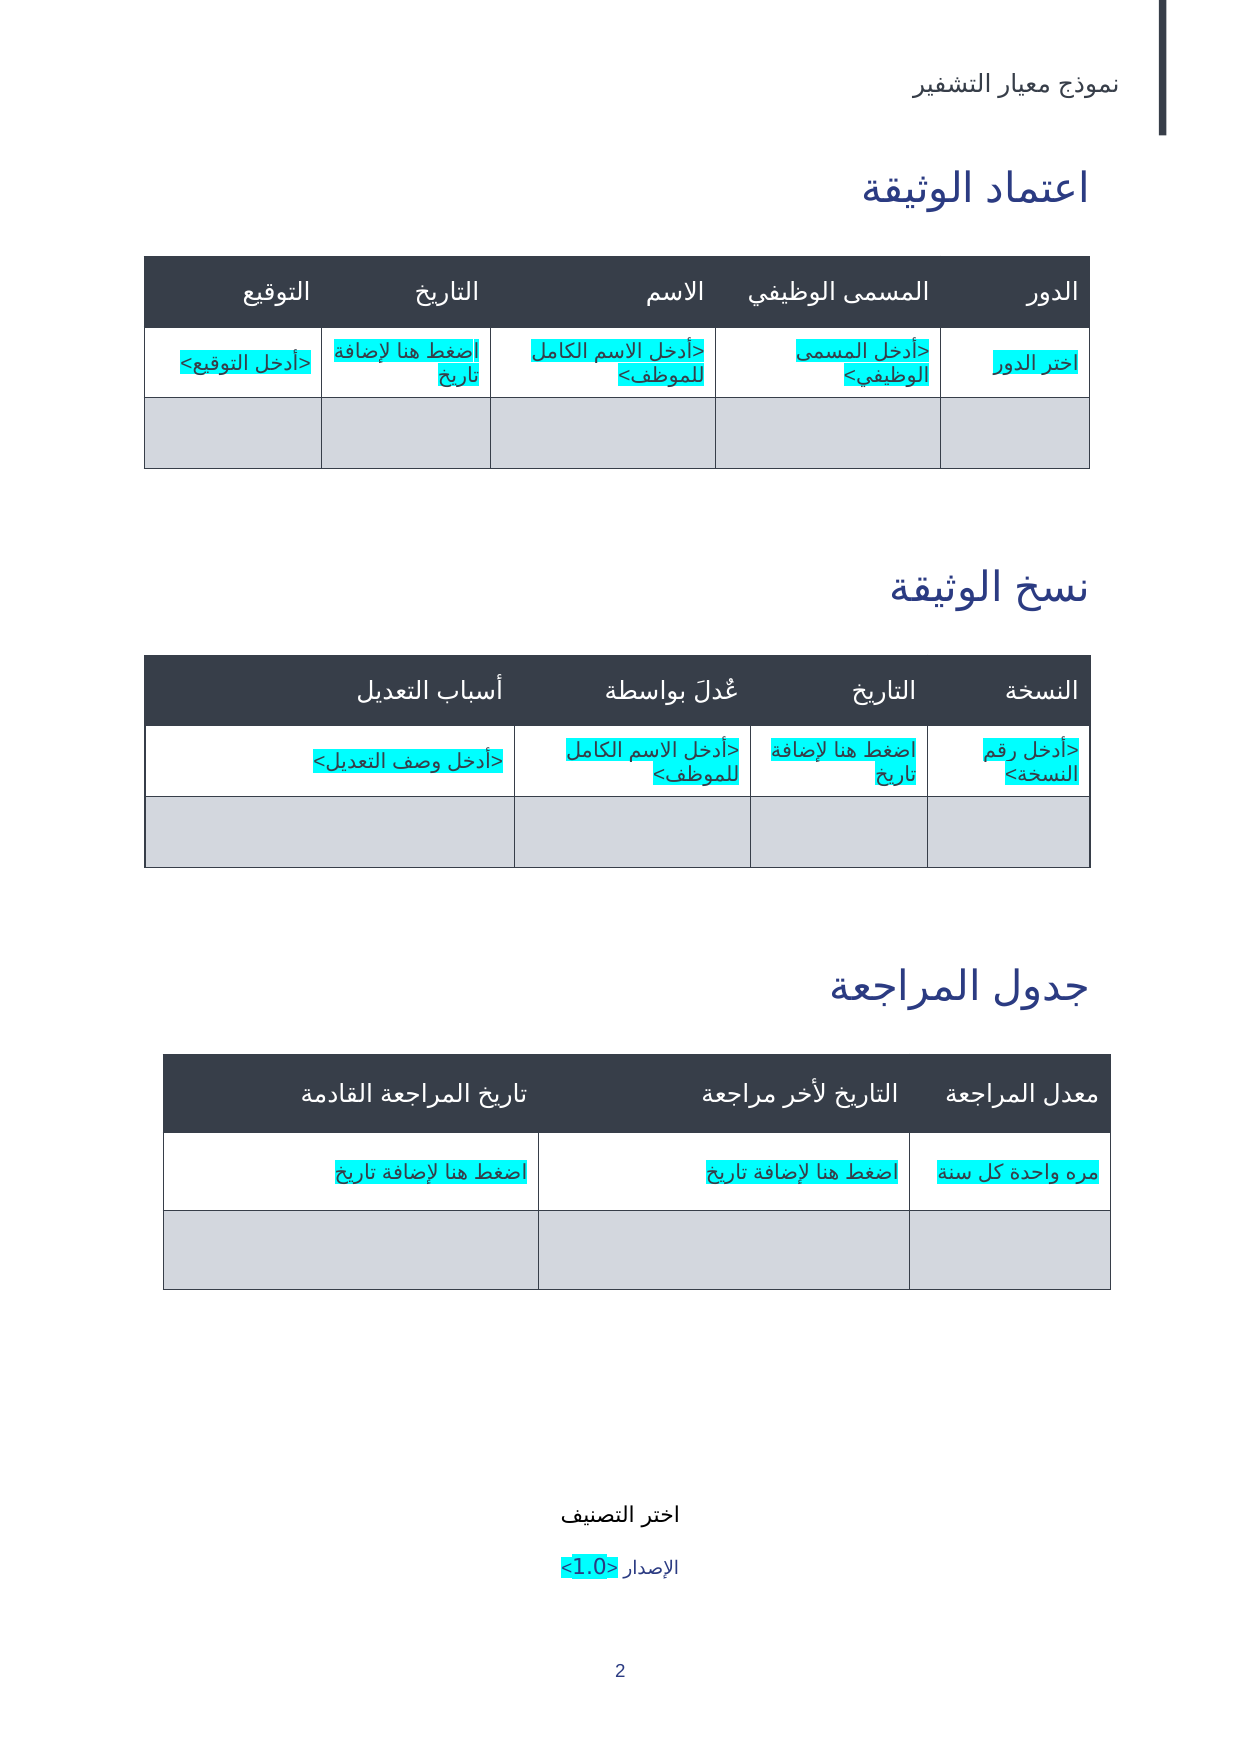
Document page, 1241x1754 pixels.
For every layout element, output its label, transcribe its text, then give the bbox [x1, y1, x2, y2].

table_cell [751, 797, 927, 867]
table_cell [322, 398, 490, 468]
table_cell <أدخل الاسم الكامل للموظف> [491, 328, 715, 397]
table_cell [164, 1211, 538, 1289]
table_cell [539, 1211, 909, 1289]
table_cell <أدخل التوقيع> [145, 328, 321, 397]
table_header الاسم [491, 257, 715, 326]
table_cell [941, 328, 1089, 397]
table_header التاريخ لأخر مراجعة [539, 1055, 909, 1132]
table_header التاريخ [322, 257, 490, 326]
table_cell <أدخل الاسم الكامل للموظف> [515, 726, 750, 796]
table_cell [146, 797, 514, 867]
table_cell [928, 797, 1089, 867]
text نسخ الوثيقة [150, 562, 1090, 610]
table_cell [145, 398, 321, 468]
table_header معدل المراجعة [910, 1055, 1110, 1132]
table_header تاريخ المراجعة القادمة [164, 1055, 538, 1132]
text جدول المراجعة [150, 961, 1090, 1009]
table_header التوقيع [145, 257, 321, 326]
table_header أسباب التعديل [146, 656, 514, 725]
table_cell [491, 398, 715, 468]
table_header المسمى الوظيفي [716, 257, 940, 326]
table_cell [716, 398, 940, 468]
table_header عٌدلَ بواسطة [515, 656, 750, 725]
table_header الدور [941, 257, 1089, 326]
table_cell <أدخل رقم النسخة> [928, 726, 1089, 796]
table_cell [910, 1211, 1110, 1289]
table_cell <أدخل وصف التعديل> [146, 726, 514, 796]
table_header التاريخ [751, 656, 927, 725]
table_cell [515, 797, 750, 867]
table_cell مره واحدة كل سنة [910, 1133, 1110, 1210]
text اعتماد الوثيقة [150, 163, 1090, 211]
table_header النسخة [928, 656, 1089, 725]
table_cell [941, 398, 1089, 468]
table_cell <أدخل المسمى الوظيفي> [716, 328, 940, 397]
